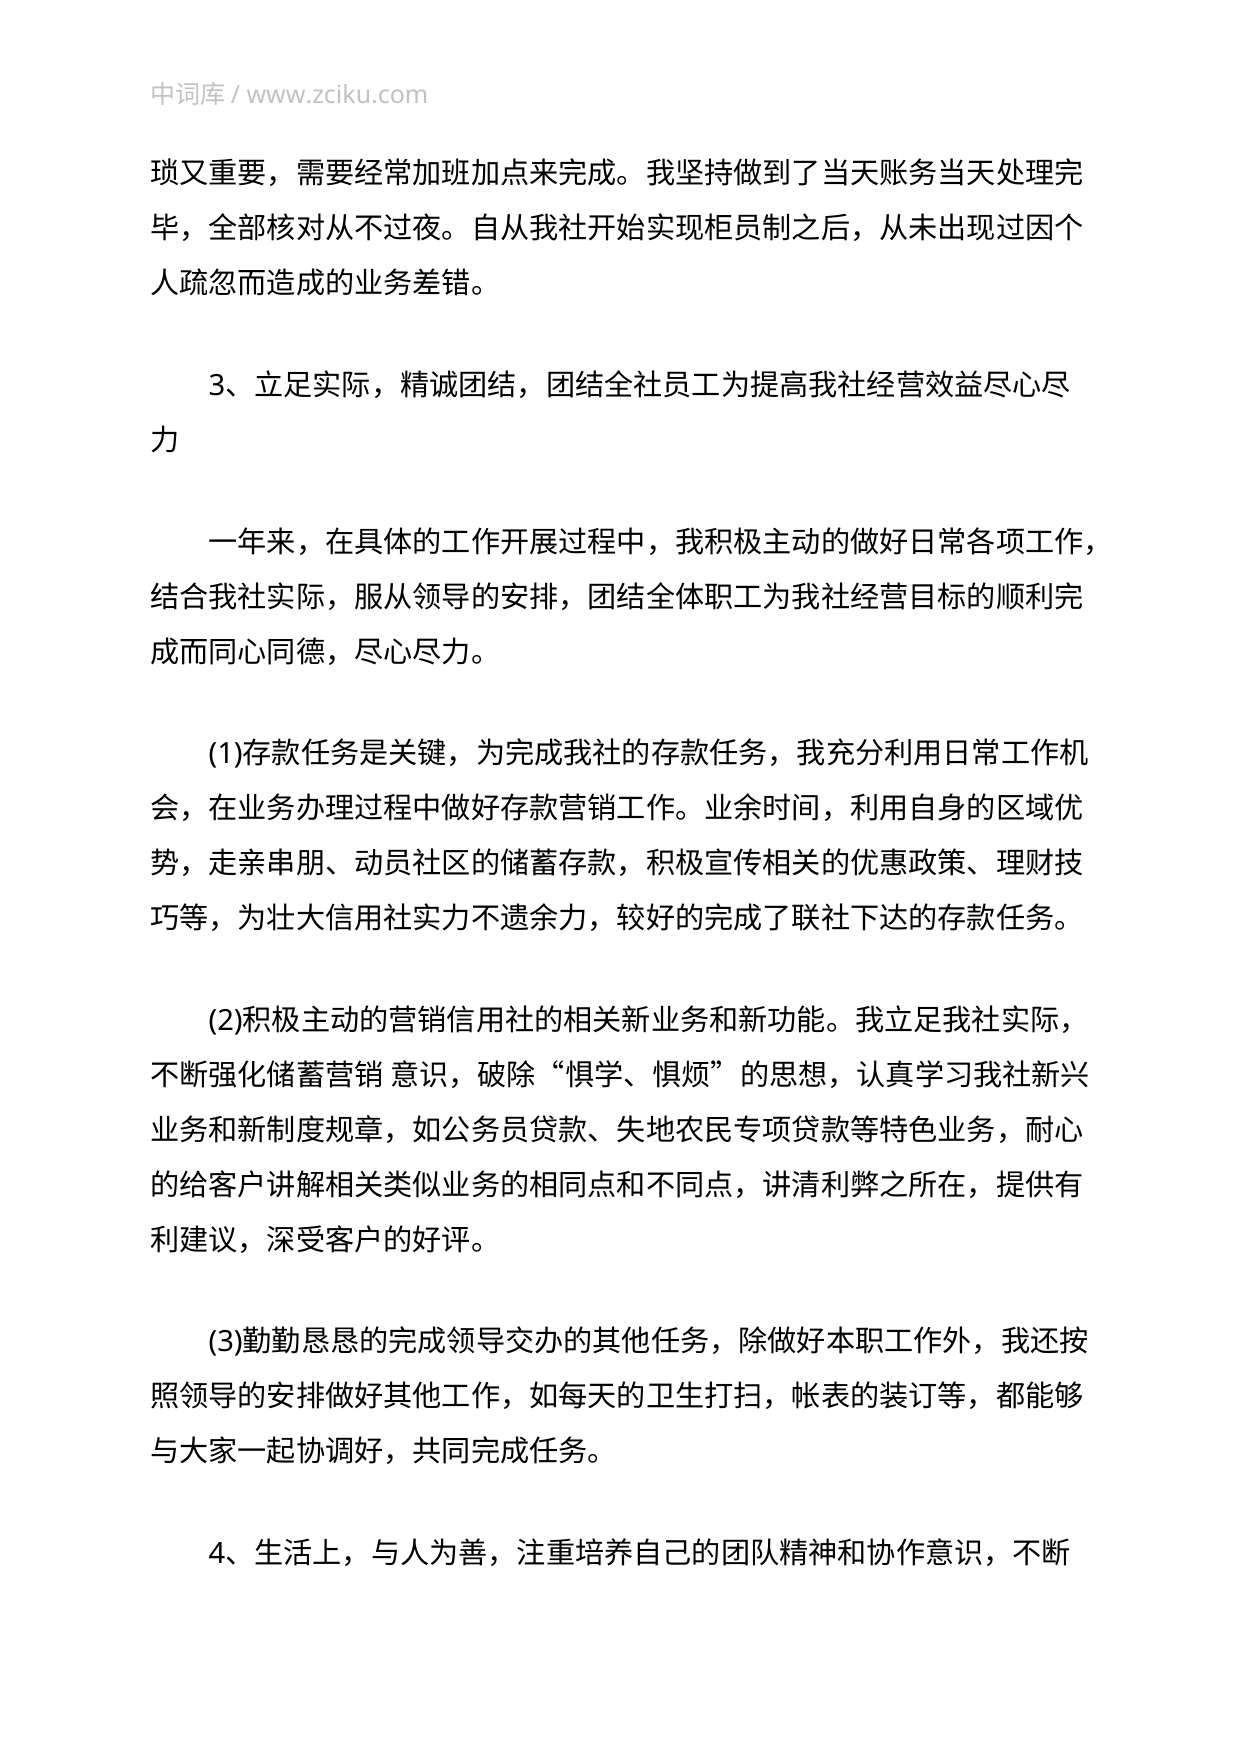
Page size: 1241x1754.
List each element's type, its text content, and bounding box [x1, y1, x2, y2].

text (1)存款任务是关键，为完成我社的存款任务，我充分利用日常工作机会，在业务办理过程中做好存款营销工作。业余时间，利用自身的区域优势，走亲串朋、动员社区的储蓄存款，积极宣传相关的优惠政策、理财技巧等，为壮大信用社实力不遗余力，较好的完成了联社下达的存款任务。 [150, 730, 1090, 937]
text 一年来，在具体的工作开展过程中，我积极主动的做好日常各项工作，结合我社实际，服从领导的安排，团结全体职工为我社经营目标的顺利完成而同心同德，尽心尽力。 [150, 518, 1090, 670]
text (2)积极主动的营销信用社的相关新业务和新功能。我立足我社实际，不断强化储蓄营销 意识，破除“惧学、惧烦”的思想，认真学习我社新兴业务和新制度规章，如公务员贷款、失地农民专项贷款等特色业务，耐心的给客户讲解相关类似业务的相同点和不同点，讲清利弊之所在，提供有利建议，深受客户的好评。 [150, 996, 1090, 1258]
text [150, 1529, 1090, 1572]
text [150, 150, 1090, 302]
text 3、立足实际，精诚团结，团结全社员工为提高我社经营效益尽心尽力 [150, 362, 1090, 459]
text (3)勤勤恳恳的完成领导交办的其他任务，除做好本职工作外，我还按照领导的安排做好其他工作，如每天的卫生打扫，帐表的装订等，都能够与大家一起协调好，共同完成任务。 [150, 1318, 1090, 1470]
